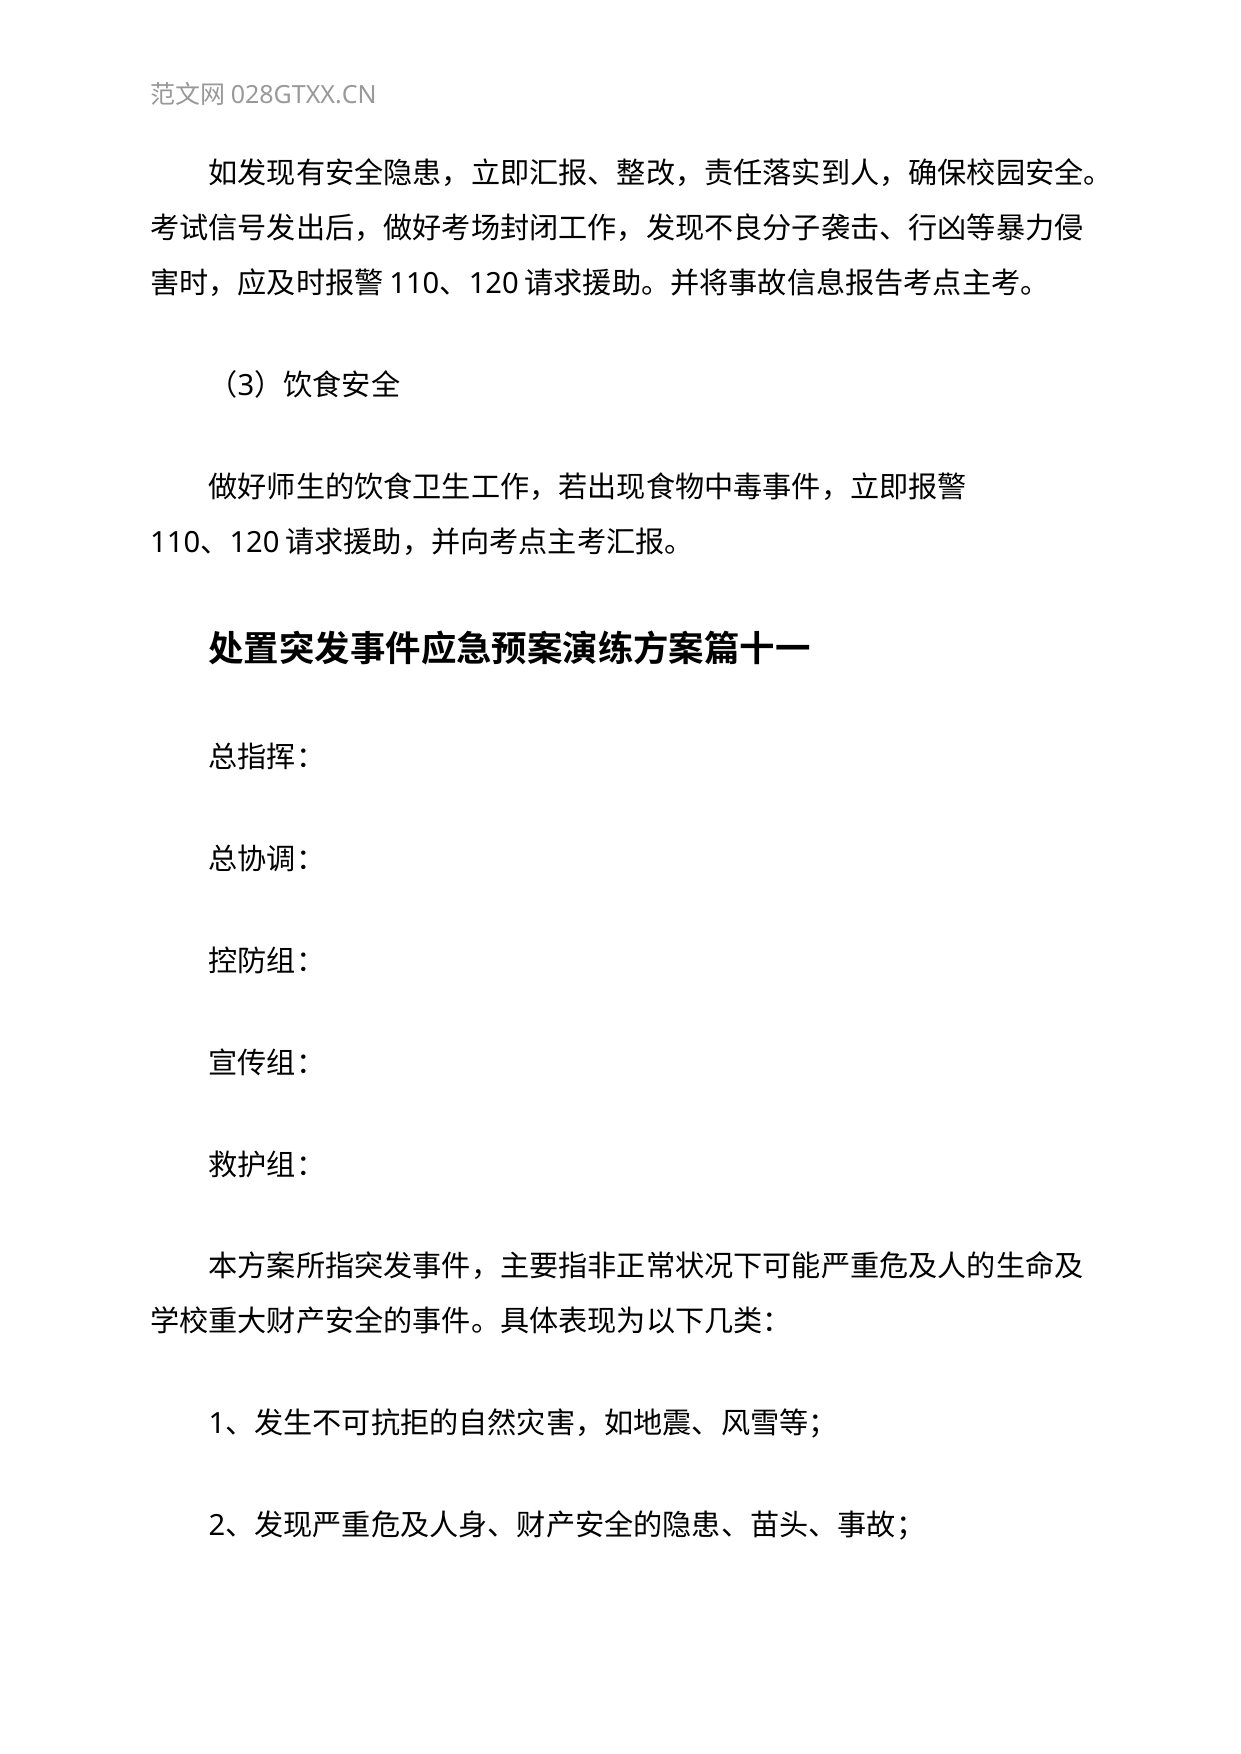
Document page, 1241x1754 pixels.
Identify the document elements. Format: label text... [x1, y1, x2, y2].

text 1、发生不可抗拒的自然灾害，如地震、风雪等； [150, 1399, 1090, 1442]
text 宣传组： [150, 1039, 1090, 1082]
text 做好师生的饮食卫生工作，若出现食物中毒事件，立即报警110、120请求援助，并向考点主考汇报。 [150, 464, 1090, 561]
text 本方案所指突发事件，主要指非正常状况下可能严重危及人的生命及学校重大财产安全的事件。具体表现为以下几类： [150, 1243, 1090, 1340]
text （3）饮食安全 [150, 362, 1090, 404]
text 如发现有安全隐患，立即汇报、整改，责任落实到人，确保校园安全。考试信号发出后，做好考场封闭工作，发现不良分子袭击、行凶等暴力侵害时，应及时报警110、120请求援助。并将事故信息报告考点主考。 [150, 150, 1090, 302]
text 救护组： [150, 1141, 1090, 1183]
text 总指挥： [150, 734, 1090, 776]
text 处置突发事件应急预案演练方案篇十一 [150, 621, 1090, 672]
text 2、发现严重危及人身、财产安全的隐患、苗头、事故； [150, 1502, 1090, 1544]
text 控防组： [150, 938, 1090, 980]
text 总协调： [150, 836, 1090, 878]
